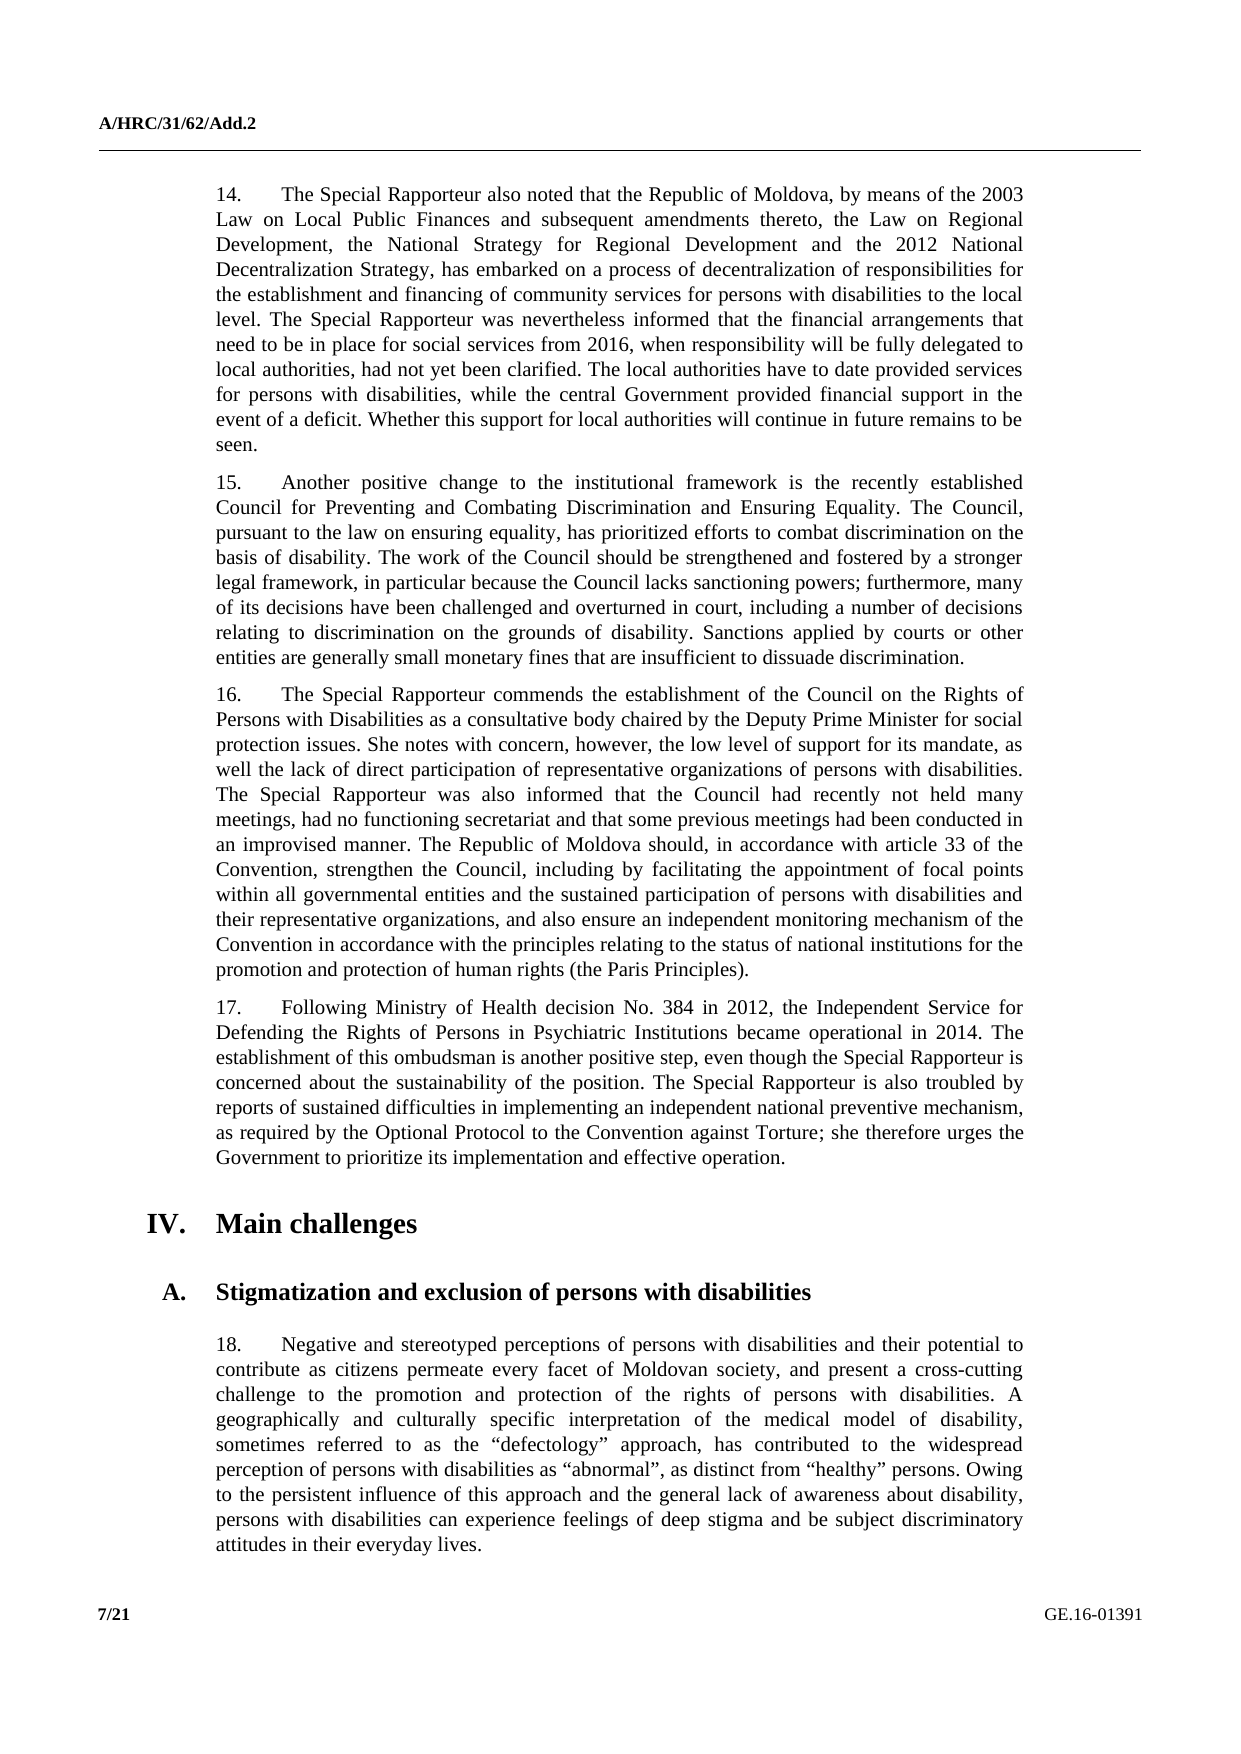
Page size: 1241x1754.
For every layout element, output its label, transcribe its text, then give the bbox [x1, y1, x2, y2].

text 18. Negative and stereotyped perceptions of persons with disabilities and their potential to contribute as citizens permeate every facet of Moldovan society, and present a cross-cutting challenge to the promotion and protection of the rights of persons with disabilities. A geographically and culturally specific interpretation of the medical model of disability, sometimes referred to as the “defectology” approach, has contributed to the widespread perception of persons with disabilities as “abnormal”, as distinct from “healthy” persons. Owing to the persistent influence of this approach and the general lack of awareness about disability, persons with disabilities can experience feelings of deep stigma and be subject discriminatory attitudes in their everyday lives. [216, 1331, 1024, 1556]
text 15. Another positive change to the institutional framework is the recently established Council for Preventing and Combating Discrimination and Ensuring Equality. The Council, pursuant to the law on ensuring equality, has prioritized efforts to combat discrimination on the basis of disability. The work of the Council should be strengthened and fostered by a stronger legal framework, in particular because the Council lacks sanctioning powers; furthermore, many of its decisions have been challenged and overturned in court, including a number of decisions relating to discrimination on the grounds of disability. Sanctions applied by courts or other entities are generally small monetary fines that are insufficient to dissuade discrimination. [216, 469, 1024, 669]
text 16. The Special Rapporteur commends the establishment of the Council on the Rights of Persons with Disabilities as a consultative body chaired by the Deputy Prime Minister for social protection issues. She notes with concern, however, the low level of support for its mandate, as well the lack of direct participation of representative organizations of persons with disabilities. The Special Rapporteur was also informed that the Council had recently not held many meetings, had no functioning secretariat and that some previous meetings had been conducted in an improvised manner. The Republic of Moldova should, in accordance with article 33 of the Convention, strengthen the Council, including by facilitating the appointment of focal points within all governmental entities and the sustained participation of persons with disabilities and their representative organizations, and also ensure an independent monitoring mechanism of the Convention in accordance with the principles relating to the status of national institutions for the promotion and protection of human rights (the Paris Principles). [216, 681, 1024, 981]
text 14. The Special Rapporteur also noted that the Republic of Moldova, by means of the 2003 Law on Local Public Finances and subsequent amendments thereto, the Law on Regional Development, the National Strategy for Regional Development and the 2012 National Decentralization Strategy, has embarked on a process of decentralization of responsibilities for the establishment and financing of community services for persons with disabilities to the local level. The Special Rapporteur was nevertheless informed that the financial arrangements that need to be in place for social services from 2016, when responsibility will be fully delegated to local authorities, had not yet been clarified. The local authorities have to date provided services for persons with disabilities, while the central Government provided financial support in the event of a deficit. Whether this support for local authorities will continue in future remains to be seen. [216, 181, 1024, 456]
text A. Stigmatization and exclusion of persons with disabilities [97, 1277, 1024, 1306]
text 17. Following Ministry of Health decision No. 384 in 2012, the Independent Service for Defending the Rights of Persons in Psychiatric Institutions became operational in 2014. The establishment of this ombudsman is another positive step, even though the Special Rapporteur is concerned about the sustainability of the position. The Special Rapporteur is also troubled by reports of sustained difficulties in implementing an independent national preventive mechanism, as required by the Optional Protocol to the Convention against Torture; she therefore urges the Government to prioritize its implementation and effective operation. [216, 994, 1024, 1169]
text IV. Main challenges [97, 1206, 1024, 1240]
